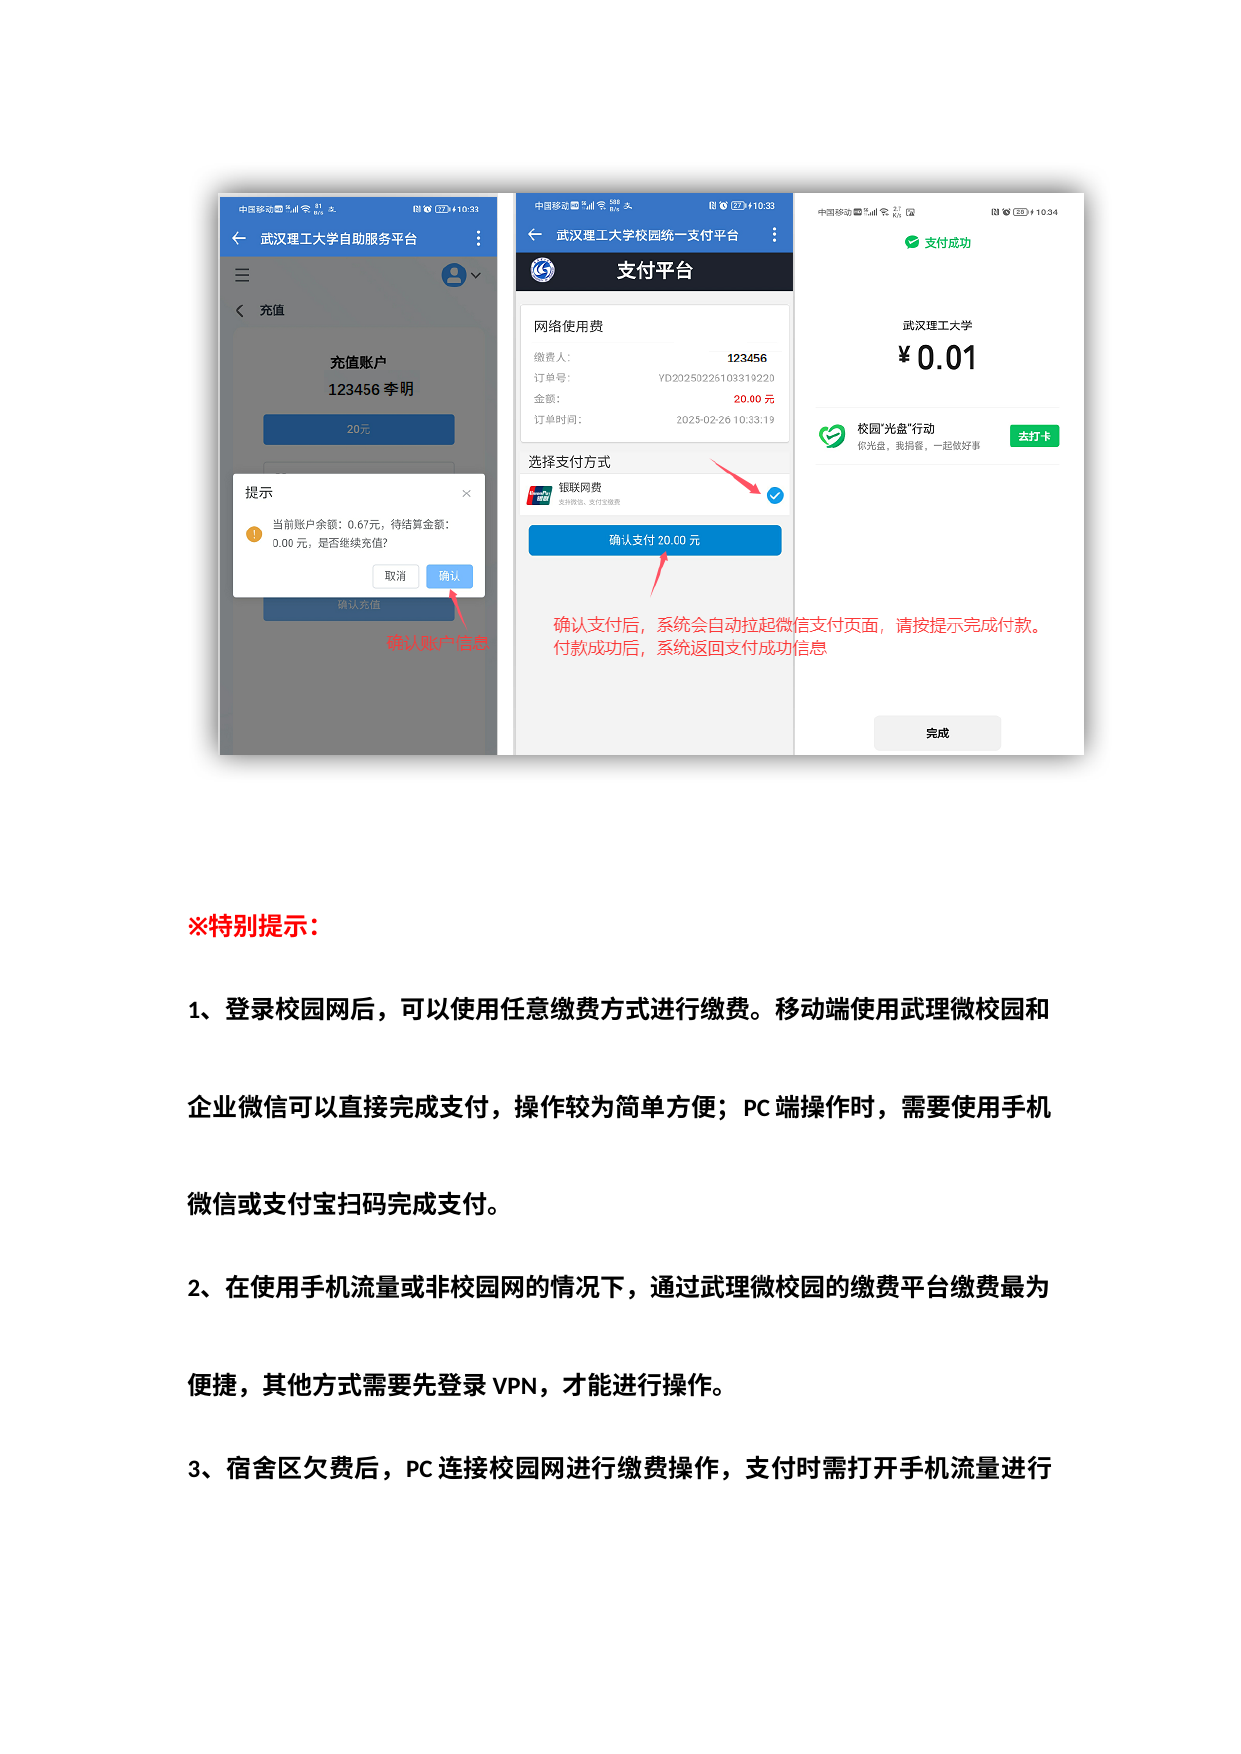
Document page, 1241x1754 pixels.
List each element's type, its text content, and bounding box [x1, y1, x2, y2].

picture [218, 193, 1084, 755]
text 1、登录校园网后，可以使用任意缴费方式进行缴费。移动端使用武理微校园和企业微信可以直接完成支付，操作较为简单方便；PC端操作时，需要使用手机微信或支付宝扫码完成支付。 [187, 975, 1053, 1235]
text 2、在使用手机流量或非校园网的情况下，通过武理微校园的缴费平台缴费最为便捷，其他方式需要先登录VPN，才能进行操作。 [187, 1253, 1053, 1416]
text ※特别提示： [187, 892, 1053, 957]
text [187, 1434, 1053, 1499]
